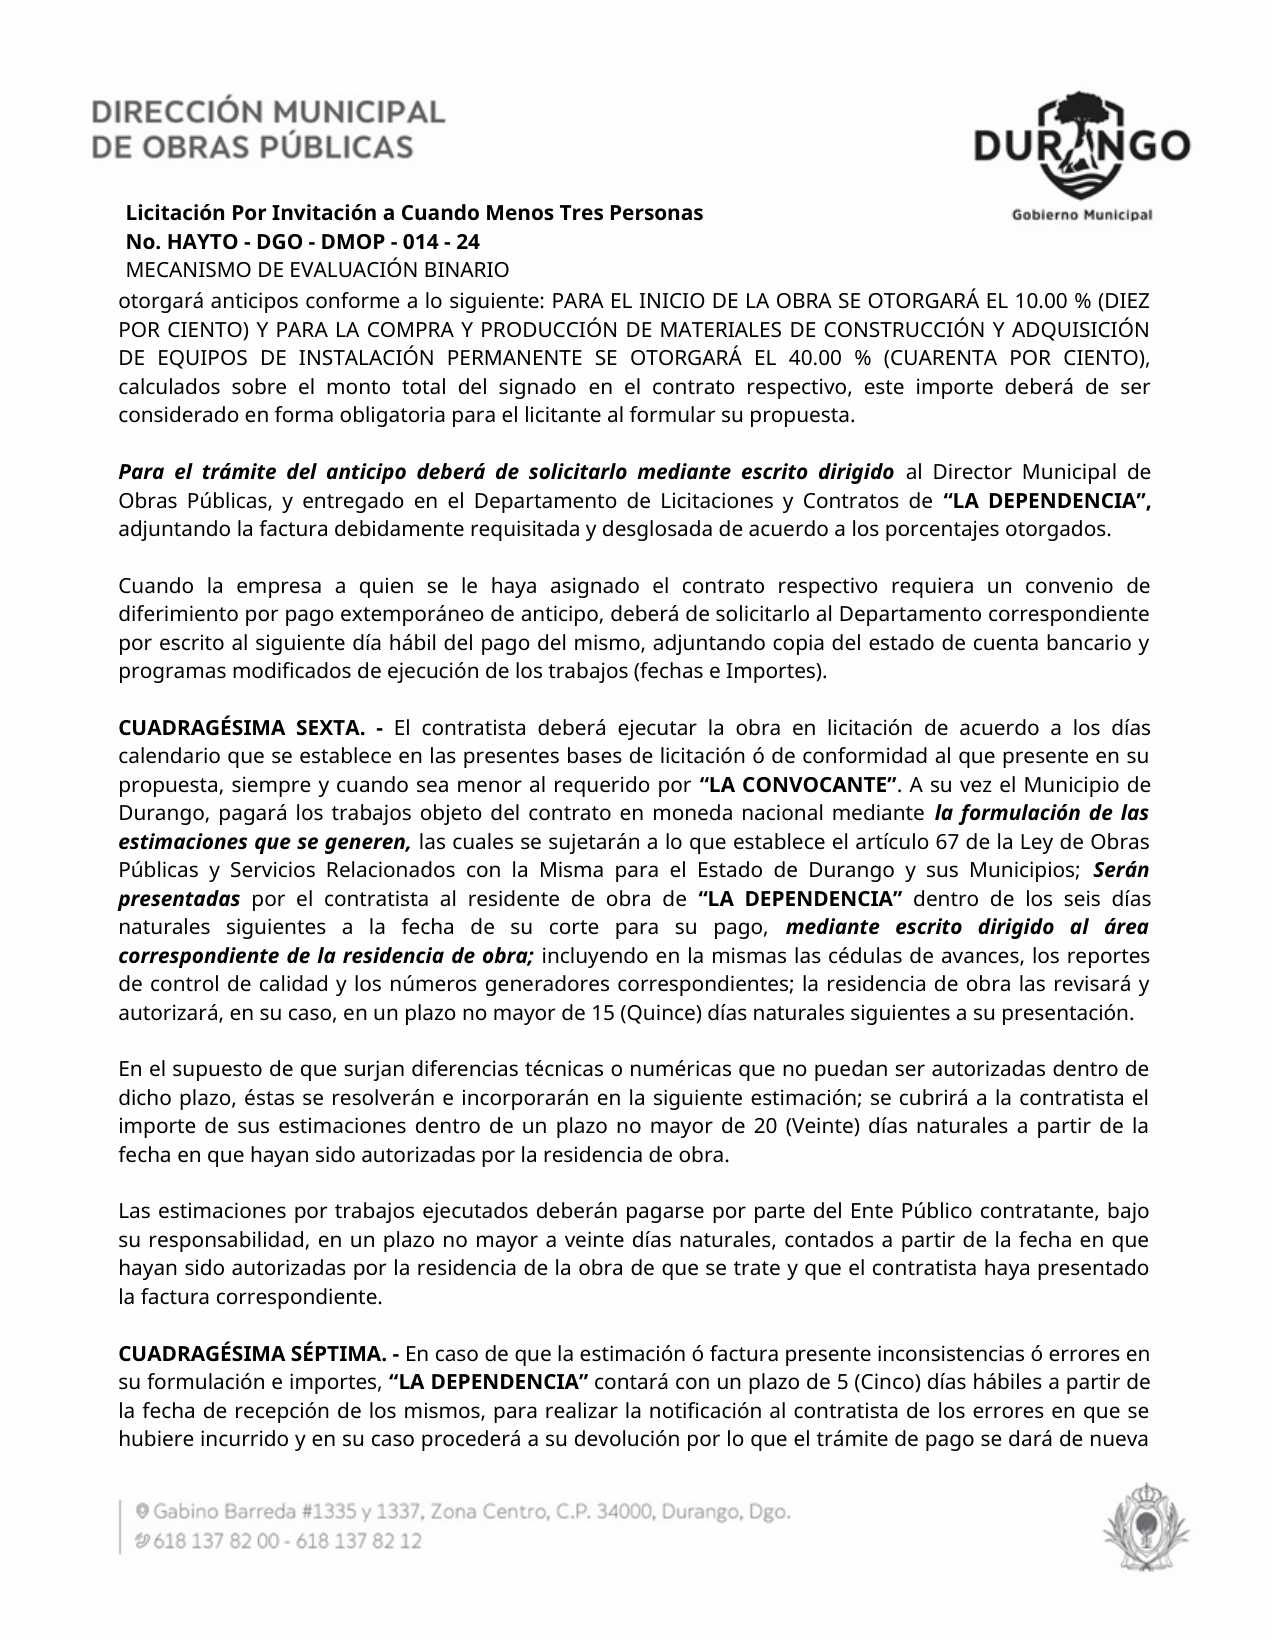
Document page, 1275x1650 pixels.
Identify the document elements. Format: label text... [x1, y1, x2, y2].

text Cuando la empresa a quien se le haya asignado el contrato respectivo requiera un convenio de diferimiento por pago extemporáneo de anticipo, deberá de solicitarlo al Departamento correspondiente por escrito al siguiente día hábil del pago del mismo, adjuntando copia del estado de cuenta bancario y programas modificados de ejecución de los trabajos (fechas e Importes). [118, 571, 1152, 685]
picture [7, 5, 1269, 1635]
text Para el trámite del anticipo deberá de solicitarlo mediante escrito dirigido al Director Municipal de Obras Públicas, y entregado en el Departamento de Licitaciones y Contratos de “LA DEPENDENCIA”, adjuntando la factura debidamente requisitada y desglosada de acuerdo a los porcentajes otorgados. [118, 457, 1152, 543]
text En el supuesto de que surjan diferencias técnicas o numéricas que no puedan ser autorizadas dentro de dicho plazo, éstas se resolverán e incorporarán en la siguiente estimación; se cubrirá a la contratista el importe de sus estimaciones dentro de un plazo no mayor de 20 (Veinte) días naturales a partir de la fecha en que hayan sido autorizadas por la residencia de obra. [118, 1054, 1152, 1168]
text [118, 287, 1152, 429]
text Las estimaciones por trabajos ejecutados deberán pagarse por parte del Ente Público contratante, bajo su responsabilidad, en un plazo no mayor a veinte días naturales, contados a partir de la fecha en que hayan sido autorizadas por la residencia de la obra de que se trate y que el contratista haya presentado la factura correspondiente. [118, 1197, 1152, 1310]
text CUADRAGÉSIMA SEXTA. - El contratista deberá ejecutar la obra en licitación de acuerdo a los días calendario que se establece en las presentes bases de licitación ó de conformidad al que presente en su propuesta, siempre y cuando sea menor al requerido por “LA CONVOCANTE”. A su vez el Municipio de Durango, pagará los trabajos objeto del contrato en moneda nacional mediante la formulación de las estimaciones que se generen, las cuales se sujetarán a lo que establece el artículo 67 de la Ley de Obras Públicas y Servicios Relacionados con la Misma para el Estado de Durango y sus Municipios; Serán presentadas por el contratista al residente de obra de “LA DEPENDENCIA” dentro de los seis días naturales siguientes a la fecha de su corte para su pago, mediante escrito dirigido al área correspondiente de la residencia de obra; incluyendo en la mismas las cédulas de avances, los reportes de control de calidad y los números generadores correspondientes; la residencia de obra las revisará y autorizará, en su caso, en un plazo no mayor de 15 (Quince) días naturales siguientes a su presentación. [118, 713, 1152, 1026]
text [118, 1339, 1152, 1453]
